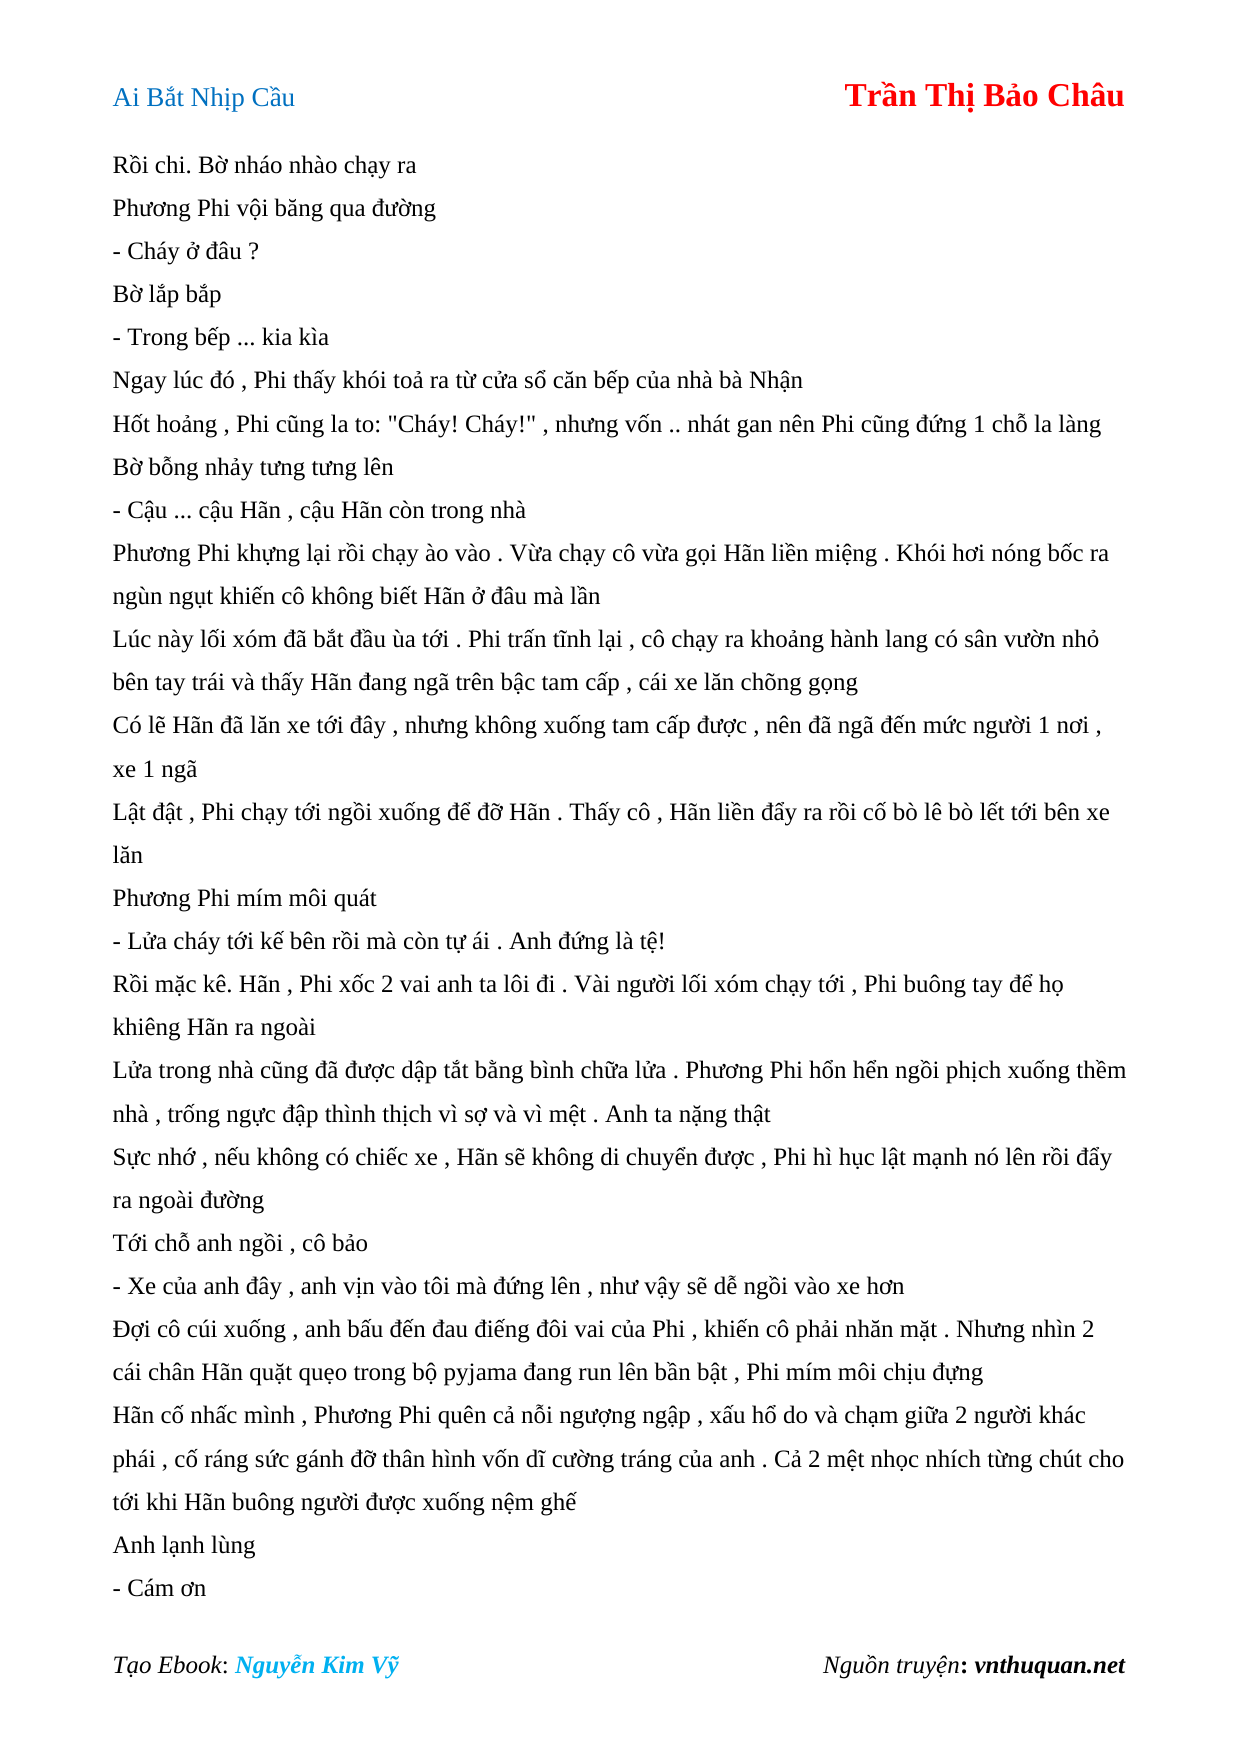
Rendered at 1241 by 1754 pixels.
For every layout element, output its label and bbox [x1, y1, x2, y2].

text [112, 150, 1128, 1602]
